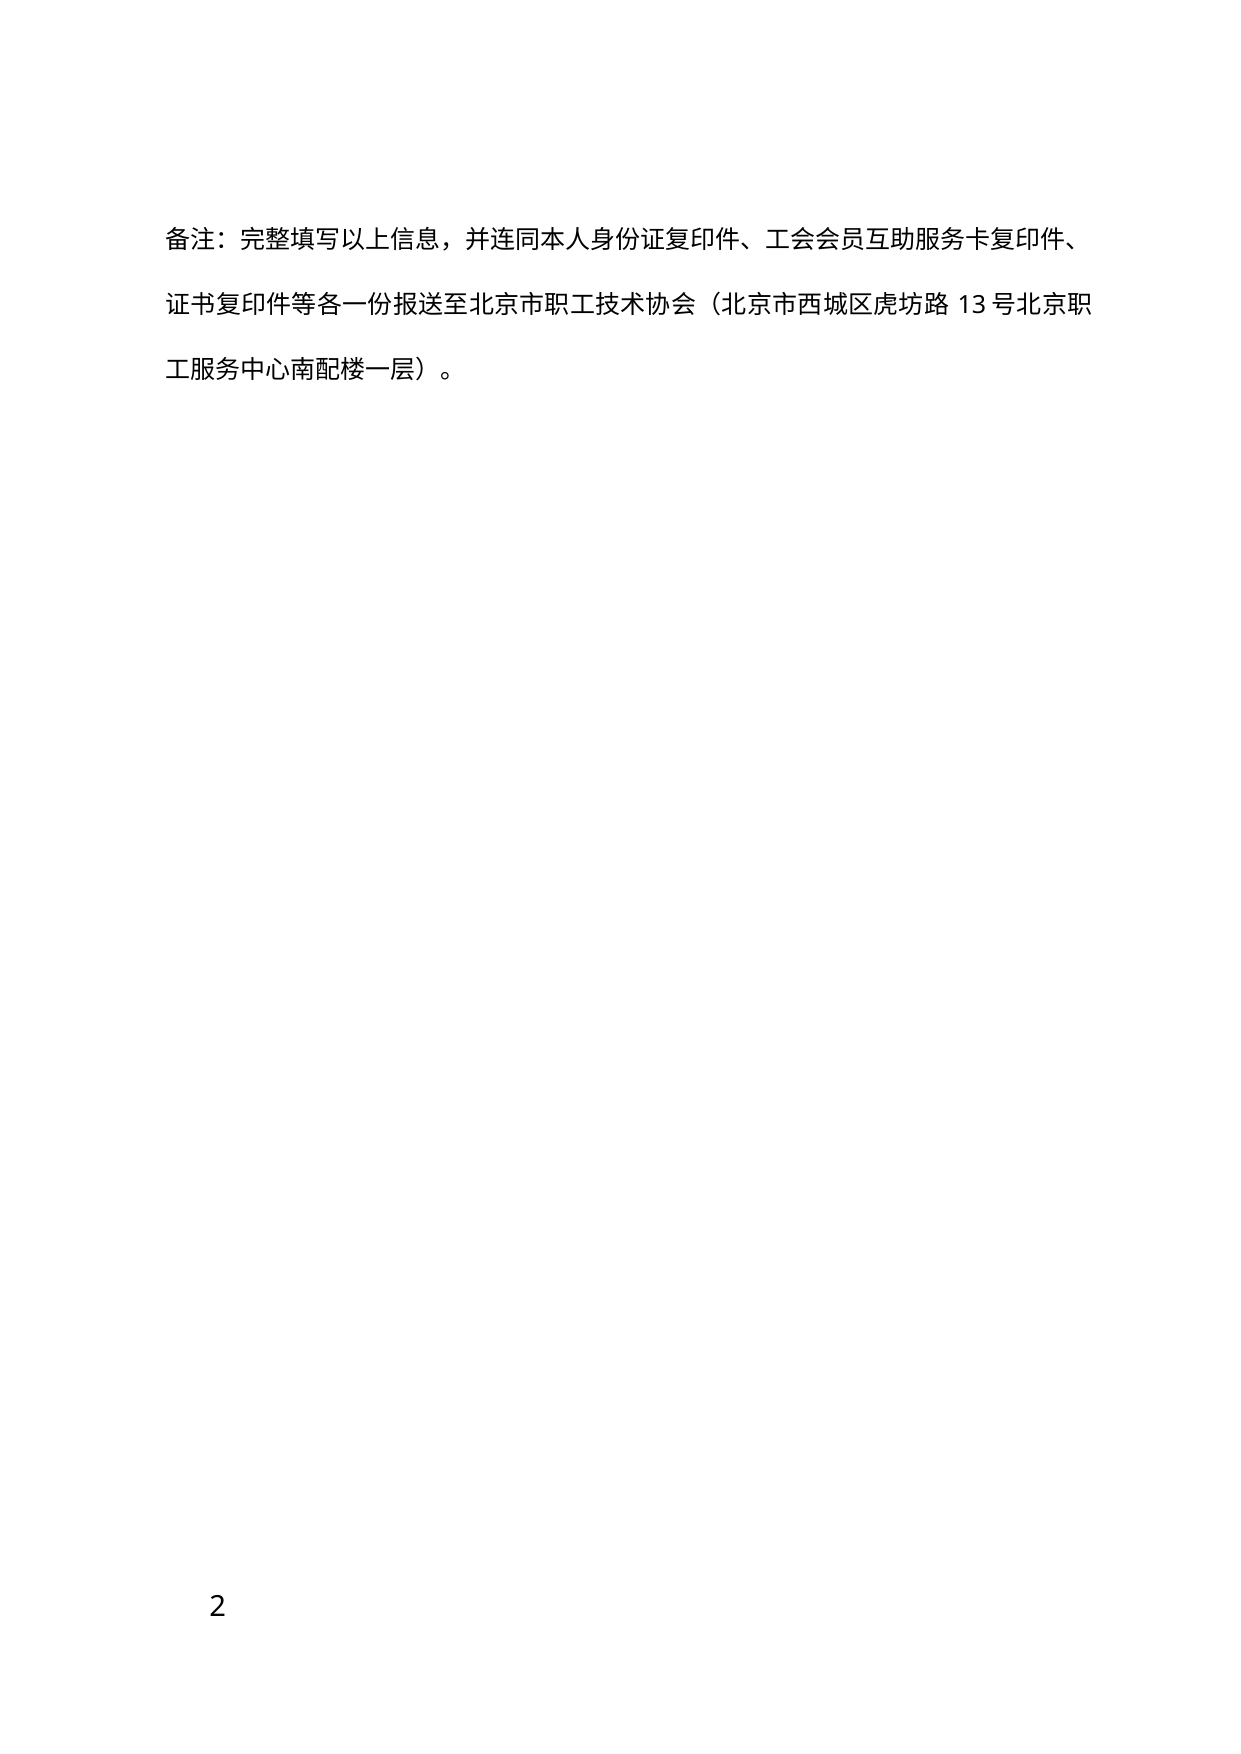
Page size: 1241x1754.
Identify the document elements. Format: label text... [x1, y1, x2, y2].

text 备注：完整填写以上信息，并连同本人身份证复印件、工会会员互助服务卡复印件、证书复印件等各一份报送至北京市职工技术协会（北京市西城区虎坊路13号北京职工服务中心南配楼一层）。 [165, 205, 1092, 400]
